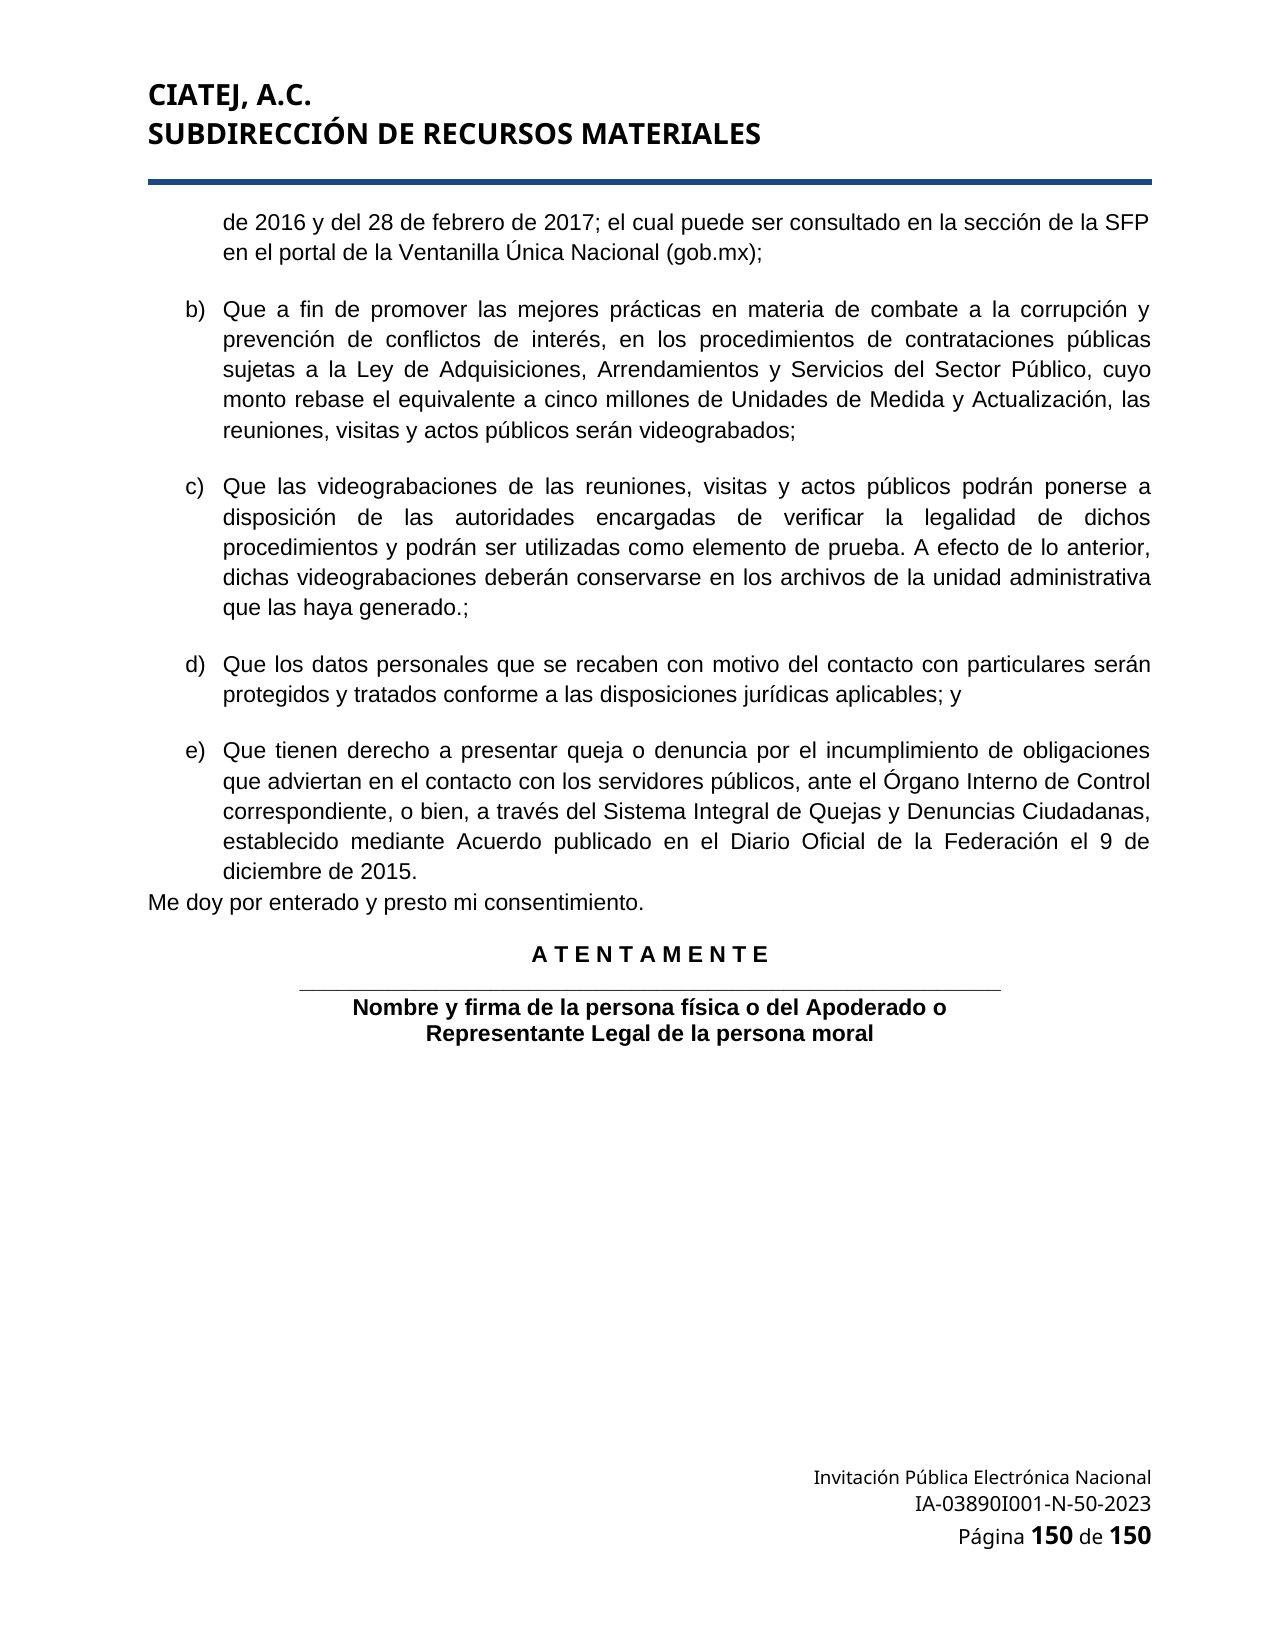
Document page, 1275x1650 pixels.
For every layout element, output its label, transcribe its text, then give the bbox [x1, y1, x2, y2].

text _______________________________________________________ [148, 967, 1152, 994]
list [185, 209, 1152, 266]
text A T E N T A M E N T E [148, 941, 1152, 967]
list Que tienen derecho a presentar queja o denuncia por el incumplimiento de obligaciones que adviertan en el contacto con los servidores públicos, ante el Órgano Interno de Control correspondiente, o bien, a través del Sistema Integral de Quejas y Denuncias Ciudadanas, establecido mediante Acuerdo publicado en el Diario Oficial de la Federación el 9 de diciembre de 2015. [185, 737, 1152, 884]
text Nombre y firma de la persona física o del Apoderado o [148, 994, 1152, 1020]
text Me doy por enterado y presto mi consentimiento. [148, 888, 1152, 915]
list Que los datos personales que se recaben con motivo del contacto con particulares serán protegidos y tratados conforme a las disposiciones jurídicas aplicables; y [185, 651, 1152, 707]
list Que las videograbaciones de las reuniones, visitas y actos públicos podrán ponerse a disposición de las autoridades encargadas de verificar la legalidad de dichos procedimientos y podrán ser utilizadas como elemento de prueba. A efecto de lo anterior, dichas videograbaciones deberán conservarse en los archivos de la unidad administrativa que las haya generado.; [185, 473, 1152, 620]
list Que a fin de promover las mejores prácticas en materia de combate a la corrupción y prevención de conflictos de interés, en los procedimientos de contrataciones públicas sujetas a la Ley de Adquisiciones, Arrendamientos y Servicios del Sector Público, cuyo monto rebase el equivalente a cinco millones de Unidades de Medida y Actualización, las reuniones, visitas y actos públicos serán videograbados; [185, 296, 1152, 443]
text Representante Legal de la persona moral [148, 1020, 1152, 1047]
